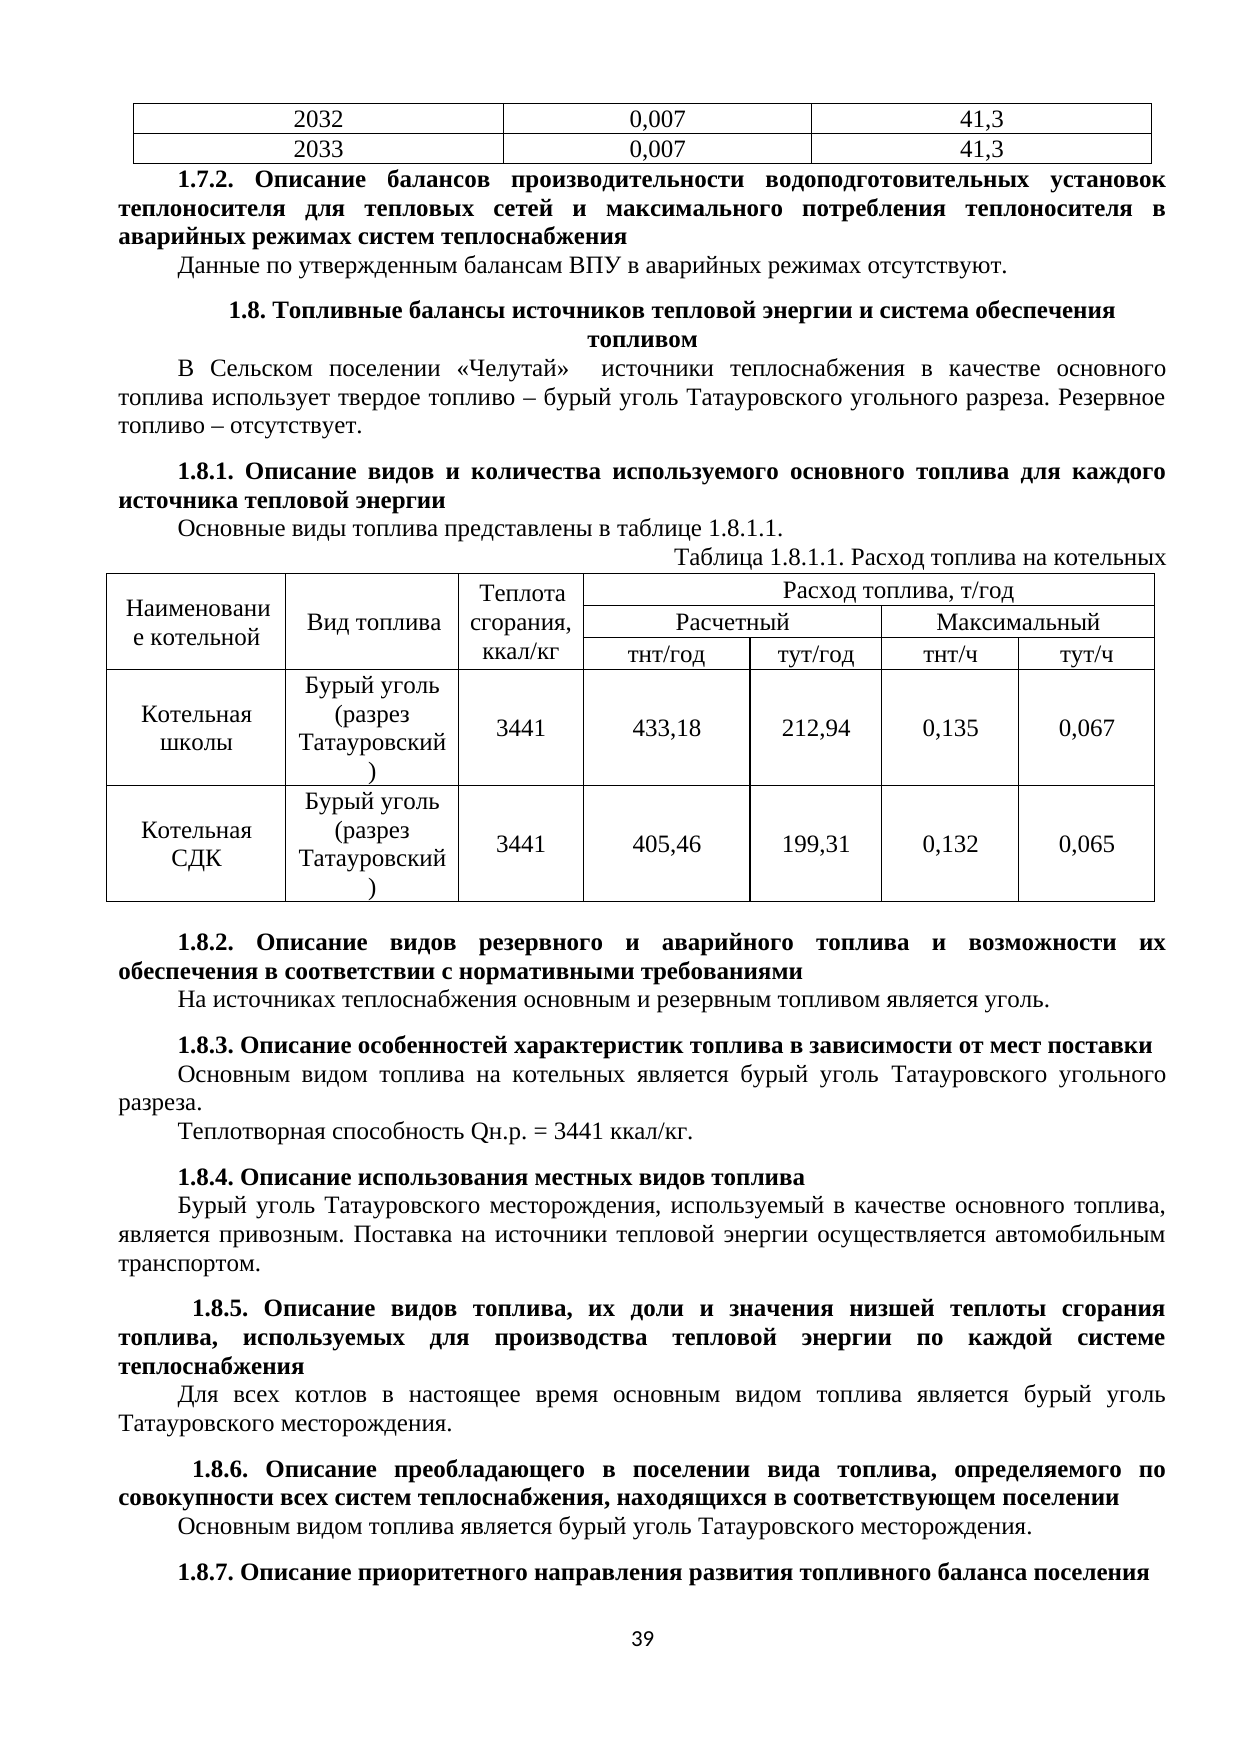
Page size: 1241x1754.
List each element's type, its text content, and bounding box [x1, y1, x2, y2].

table_cell 2033 [134, 134, 503, 163]
table_cell Котельная школы [107, 670, 285, 785]
table_cell 2032 [134, 104, 503, 133]
table_cell 3441 [459, 786, 583, 901]
table_cell 0,007 [504, 134, 811, 163]
table_cell 0,065 [1019, 786, 1154, 901]
text 1.8.1. Описание видов и количества используемого основного топлива для каждого источника тепловой энергии [118, 456, 1167, 513]
table_cell Расчетный [584, 606, 881, 637]
text 1.8.5. Описание видов топлива, их доли и значения низшей теплоты сгорания топлива, используемых для производства тепловой энергии по каждой системе теплоснабжения [118, 1293, 1167, 1379]
text Бурый уголь Татауровского месторождения, используемый в качестве основного топлива, является привозным. Поставка на источники тепловой энергии осуществляется автомобильным транспортом. [118, 1190, 1167, 1277]
table_header Наименование котельной [107, 574, 285, 669]
table_cell 0,007 [504, 104, 811, 133]
text 1.8.2. Описание видов резервного и аварийного топлива и возможности их обеспечения в соответствии с нормативными требованиями [118, 927, 1167, 984]
table_header Теплота сгорания, ккал/кг [459, 574, 583, 669]
table_cell Бурый уголь (разрез Татауровский) [286, 670, 458, 785]
table_header Вид топлива [286, 574, 458, 669]
table_cell тнт/год [584, 638, 749, 669]
table_cell тут/год [751, 638, 881, 669]
table_cell 3441 [459, 670, 583, 785]
text 1.8. Топливные балансы источников тепловой энергии и система обеспечения топливом [118, 296, 1167, 353]
text Основные виды топлива представлены в таблице 1.8.1.1. [118, 513, 1167, 542]
table_cell Котельная СДК [107, 786, 285, 901]
table_cell Бурый уголь (разрез Татауровский) [286, 786, 458, 901]
text 1.7.2. Описание балансов производительности водоподготовительных установок теплоносителя для тепловых сетей и максимального потребления теплоносителя в аварийных режимах систем теплоснабжения [118, 164, 1167, 250]
text На источниках теплоснабжения основным и резервным топливом является уголь. [118, 984, 1167, 1013]
text 1.8.4. Описание использования местных видов топлива [118, 1162, 1167, 1190]
table_cell 0,135 [882, 670, 1018, 785]
table_cell 433,18 [584, 670, 749, 785]
table_cell 212,94 [751, 670, 881, 785]
table_cell 405,46 [584, 786, 749, 901]
text 1.8.3. Описание особенностей характеристик топлива в зависимости от мест поставки [118, 1030, 1167, 1059]
text 1.8.7. Описание приоритетного направления развития топливного баланса поселения [118, 1557, 1167, 1585]
text Для всех котлов в настоящее время основным видом топлива является бурый уголь Татауровского месторождения. [118, 1379, 1167, 1437]
text В Сельском поселении «Челутай» источники теплоснабжения в качестве основного топлива использует твердое топливо – бурый уголь Татауровского угольного разреза. Резервное топливо – отсутствует. [118, 353, 1167, 439]
text Теплотворная способность Qн.р. = 3441 ккал/кг. [118, 1116, 1167, 1145]
table_cell 41,3 [812, 134, 1151, 163]
table_cell 0,132 [882, 786, 1018, 901]
text Данные по утвержденным балансам ВПУ в аварийных режимах отсутствуют. [118, 250, 1167, 279]
table_cell 41,3 [812, 104, 1151, 133]
table_cell Максимальный [882, 606, 1154, 637]
table_cell тут/ч [1019, 638, 1154, 669]
text Основным видом топлива на котельных является бурый уголь Татауровского угольного разреза. [118, 1059, 1167, 1116]
text Таблица 1.8.1.1. Расход топлива на котельных [118, 542, 1167, 571]
text 1.8.6. Описание преобладающего в поселении вида топлива, определяемого по совокупности всех систем теплоснабжения, находящихся в соответствующем поселении [118, 1454, 1167, 1511]
text Основным видом топлива является бурый уголь Татауровского месторождения. [118, 1511, 1167, 1540]
table_cell 0,067 [1019, 670, 1154, 785]
table_cell 199,31 [751, 786, 881, 901]
table_cell тнт/ч [882, 638, 1018, 669]
table_header Расход топлива, т/год [584, 574, 1154, 605]
